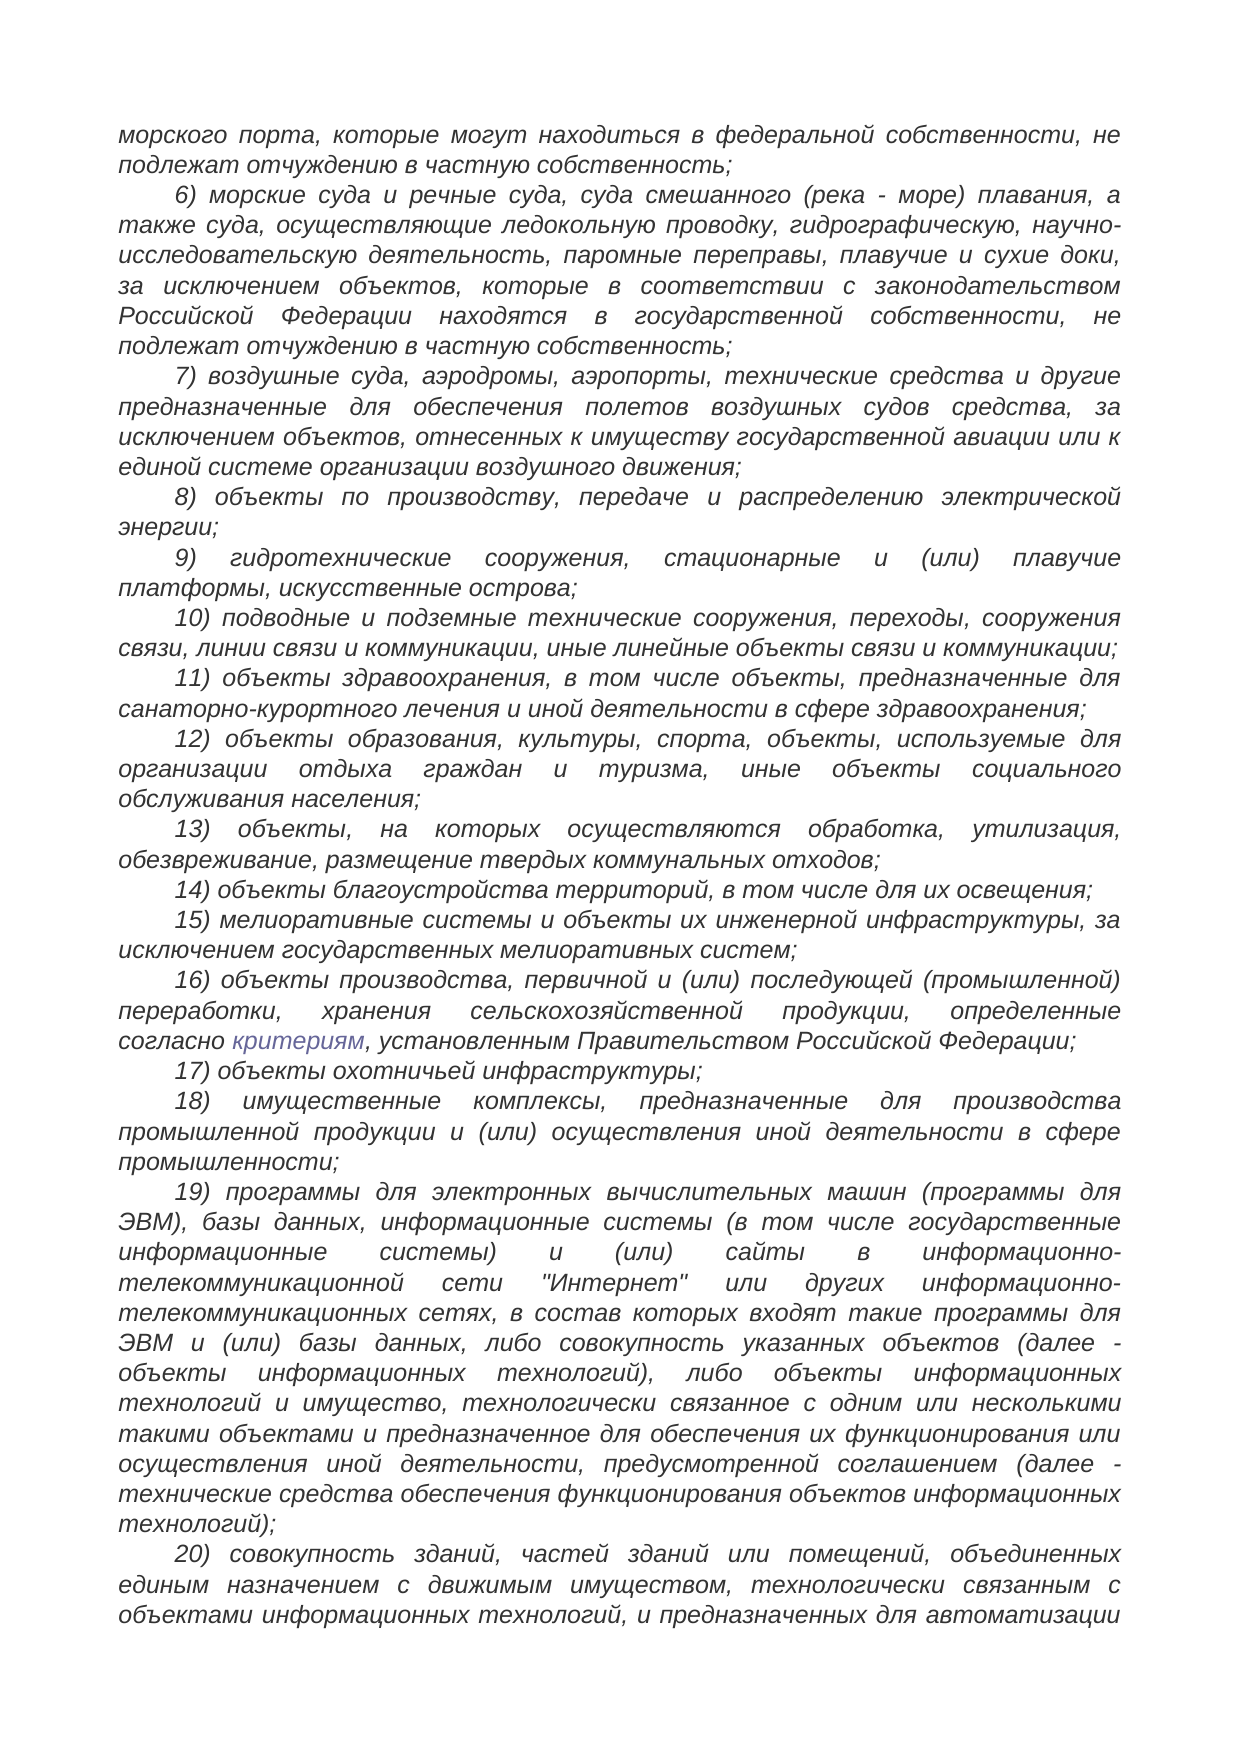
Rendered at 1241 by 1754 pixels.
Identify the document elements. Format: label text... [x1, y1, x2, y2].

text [118, 118, 1122, 178]
text 12) объекты образования, культуры, спорта, объекты, используемые для организации отдыха граждан и туризма, иные объекты социального обслуживания населения; [118, 722, 1122, 813]
text 6) морские суда и речные суда, суда смешанного (река - море) плавания, а также суда, осуществляющие ледокольную проводку, гидрографическую, научно-исследовательскую деятельность, паромные переправы, плавучие и сухие доки, за исключением объектов, которые в соответствии с законодательством Российской Федерации находятся в государственной собственности, не подлежат отчуждению в частную собственность; [118, 178, 1122, 360]
text 13) объекты, на которых осуществляются обработка, утилизация, обезвреживание, размещение твердых коммунальных отходов; [118, 813, 1122, 873]
text 11) объекты здравоохранения, в том числе объекты, предназначенные для санаторно-курортного лечения и иной деятельности в сфере здравоохранения; [118, 662, 1122, 722]
text 19) программы для электронных вычислительных машин (программы для ЭВМ), базы данных, информационные системы (в том числе государственные информационные системы) и (или) сайты в информационно-телекоммуникационной сети "Интернет" или других информационно-телекоммуникационных сетях, в состав которых входят такие программы для ЭВМ и (или) базы данных, либо совокупность указанных объектов (далее - объекты информационных технологий), либо объекты информационных технологий и имущество, технологически связанное с одним или несколькими такими объектами и предназначенное для обеспечения их функционирования или осуществления иной деятельности, предусмотренной соглашением (далее - технические средства обеспечения функционирования объектов информационных технологий); [118, 1175, 1122, 1538]
text 8) объекты по производству, передаче и распределению электрической энергии; [118, 481, 1122, 541]
text 7) воздушные суда, аэродромы, аэропорты, технические средства и другие предназначенные для обеспечения полетов воздушных судов средства, за исключением объектов, отнесенных к имуществу государственной авиации или к единой системе организации воздушного движения; [118, 360, 1122, 481]
text 9) гидротехнические сооружения, стационарные и (или) плавучие платформы, искусственные острова; [118, 541, 1122, 601]
text 17) объекты охотничьей инфраструктуры; [118, 1054, 1122, 1085]
text 18) имущественные комплексы, предназначенные для производства промышленной продукции и (или) осуществления иной деятельности в сфере промышленности; [118, 1085, 1122, 1175]
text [118, 1538, 1122, 1628]
text 16) объекты производства, первичной и (или) последующей (промышленной) переработки, хранения сельскохозяйственной продукции, определенные согласно критериям, установленным Правительством Российской Федерации; [118, 964, 1122, 1054]
text 15) мелиоративные системы и объекты их инженерной инфраструктуры, за исключением государственных мелиоративных систем; [118, 903, 1122, 964]
text 10) подводные и подземные технические сооружения, переходы, сооружения связи, линии связи и коммуникации, иные линейные объекты связи и коммуникации; [118, 601, 1122, 662]
text 14) объекты благоустройства территорий, в том числе для их освещения; [118, 873, 1122, 903]
